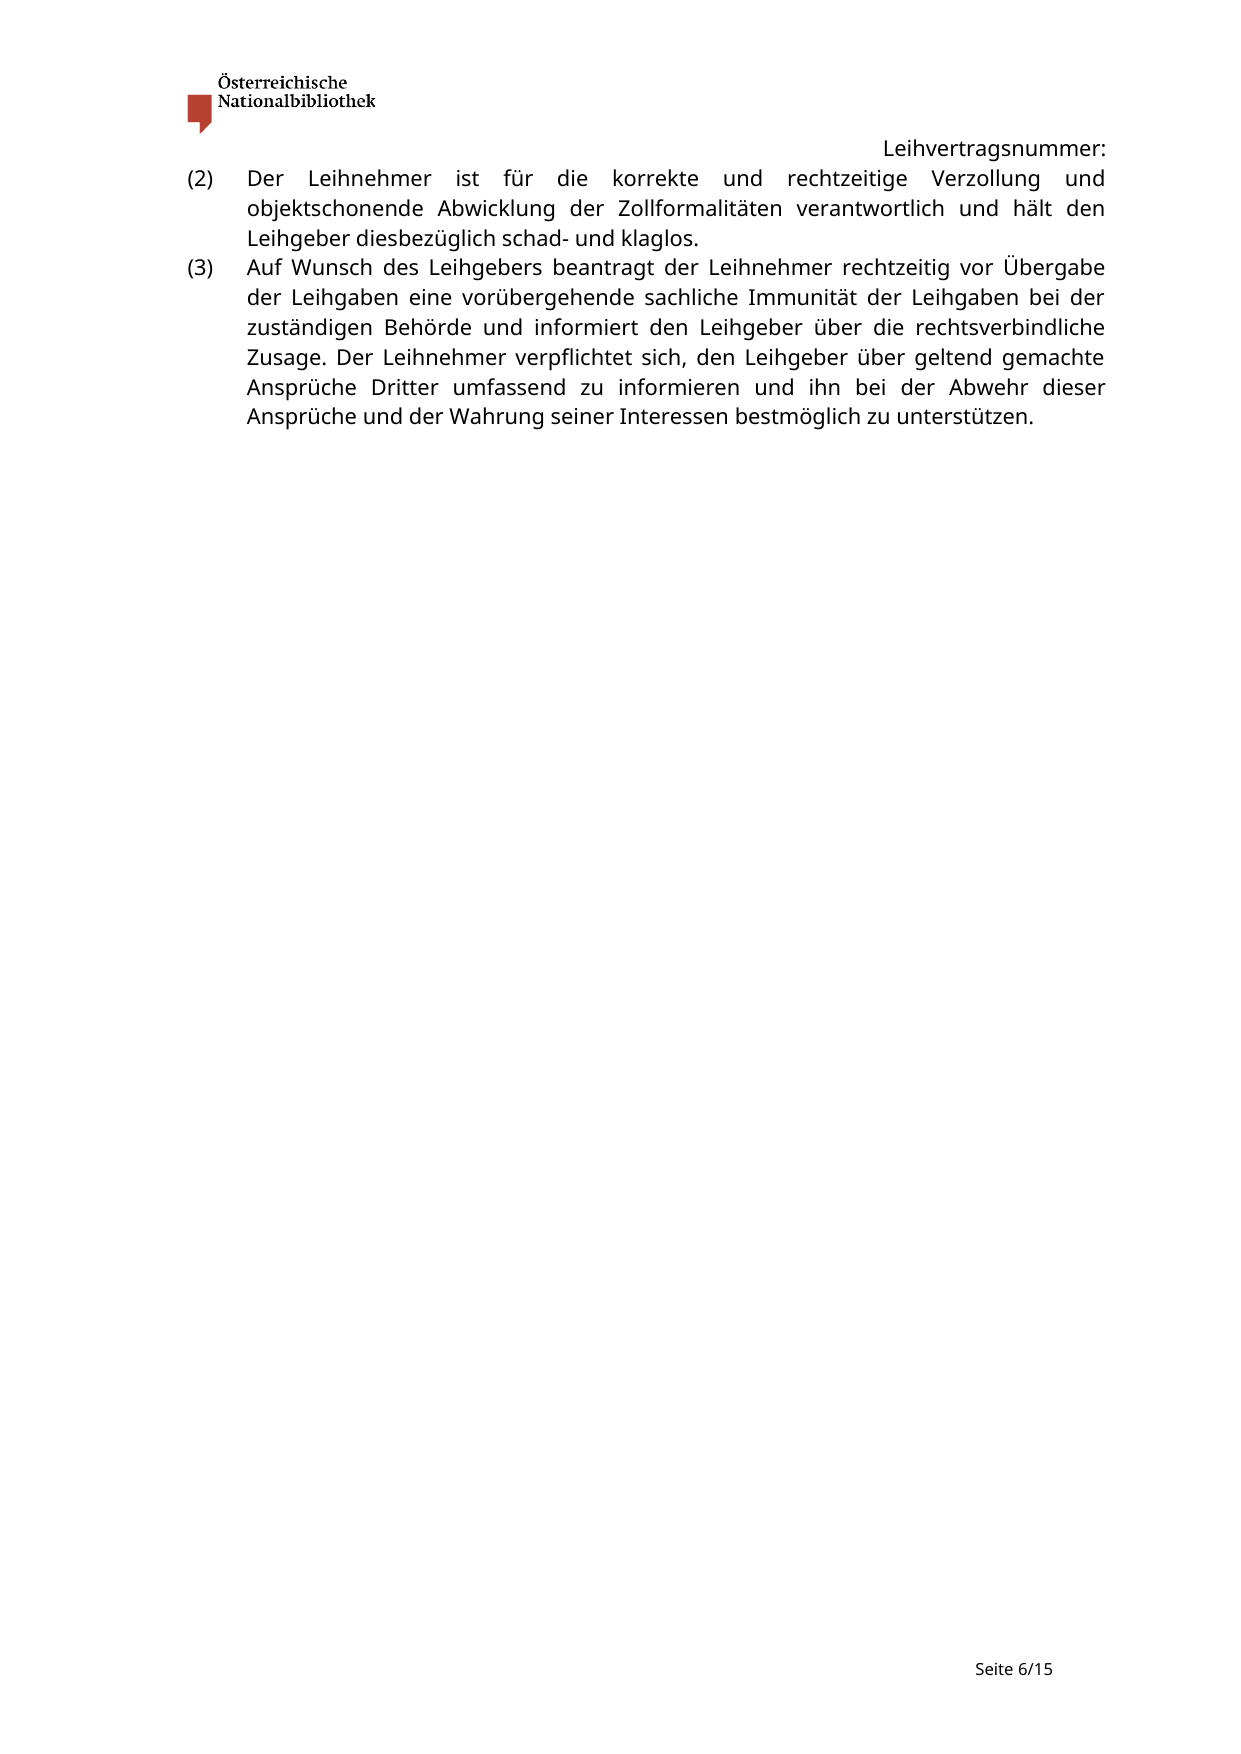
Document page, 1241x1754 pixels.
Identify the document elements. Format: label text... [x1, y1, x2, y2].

list Auf Wunsch des Leihgebers beantragt der Leihnehmer rechtzeitig vor Übergabe der Leihgaben eine vorübergehende sachliche Immunität der Leihgaben bei der zuständigen Behörde und informiert den Leihgeber über die rechtsverbindliche Zusage. Der Leihnehmer verpflichtet sich, den Leihgeber über geltend gemachte Ansprüche Dritter umfassend zu informieren und ihn bei der Abwehr dieser Ansprüche und der Wahrung seiner Interessen bestmöglich zu unterstützen. [187, 252, 1106, 431]
picture [187, 73, 375, 134]
list Der Leihnehmer ist für die korrekte und rechtzeitige Verzollung und objektschonende Abwicklung der Zollformalitäten verantwortlich und hält den Leihgeber diesbezüglich schad- und klaglos. [187, 163, 1106, 252]
